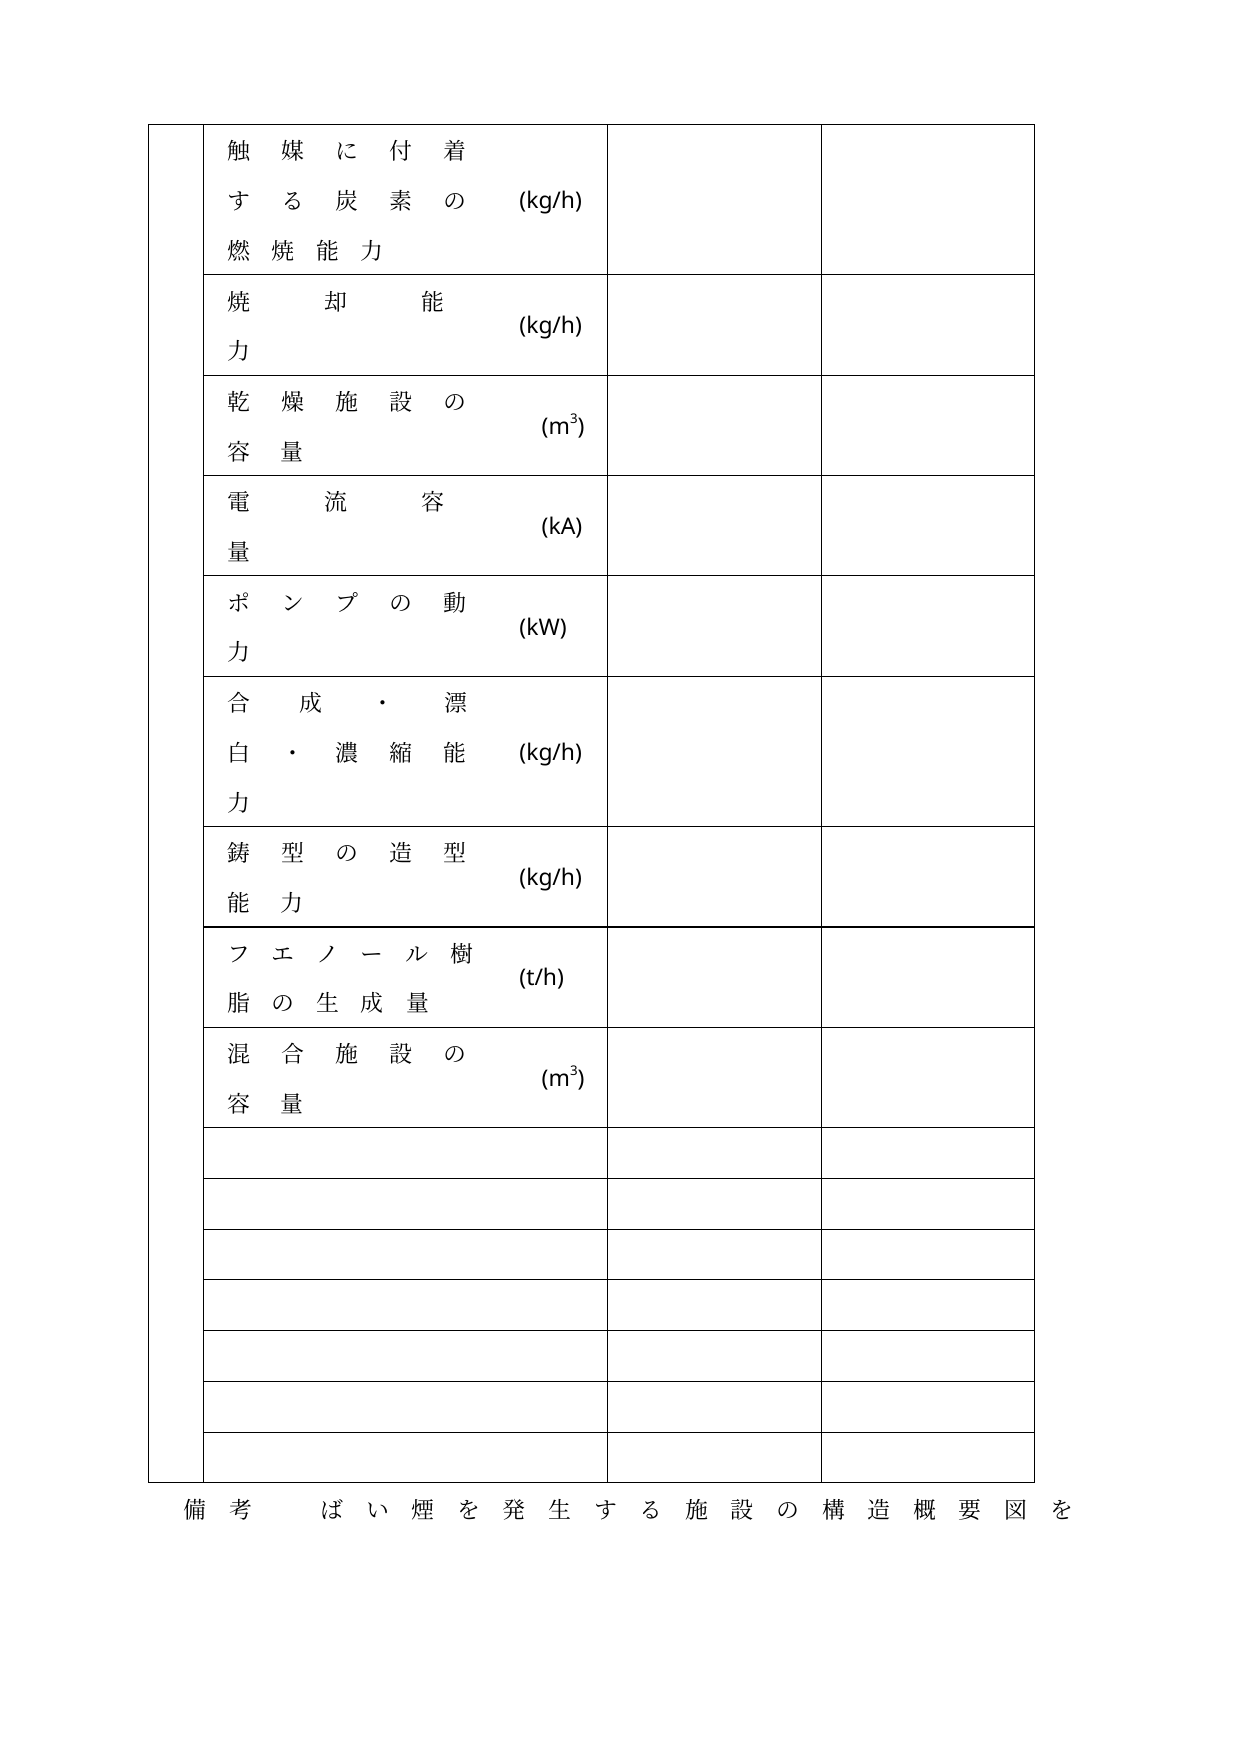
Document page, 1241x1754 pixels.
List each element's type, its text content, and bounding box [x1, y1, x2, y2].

table_cell [822, 576, 1034, 676]
table_cell [608, 125, 821, 274]
table_cell [822, 827, 1034, 926]
table_cell [608, 1433, 821, 1482]
table_cell [822, 476, 1034, 575]
table_cell [822, 1280, 1034, 1330]
table_cell 乾燥施設の容量 [204, 376, 499, 475]
table_cell (t/h) [499, 928, 607, 1027]
table_cell [204, 1230, 607, 1279]
table_cell [608, 1230, 821, 1279]
table_cell [608, 1179, 821, 1229]
table_cell [204, 1280, 607, 1330]
table_cell [608, 275, 821, 374]
table_cell (m3) [499, 1028, 607, 1127]
table_cell [608, 476, 821, 575]
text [138, 1483, 1096, 1533]
table_cell [204, 1331, 607, 1381]
table_cell [608, 677, 821, 826]
table_cell [822, 1382, 1034, 1432]
table_cell 混合施設の容量 [204, 1028, 499, 1127]
table_cell [608, 928, 821, 1027]
table_cell [822, 1028, 1034, 1127]
table_cell [822, 928, 1034, 1027]
table_cell フエノール樹脂の生成量 [204, 928, 499, 1027]
table_cell [822, 1128, 1034, 1178]
table_cell [822, 376, 1034, 475]
table_cell [608, 1128, 821, 1178]
table_cell [608, 1028, 821, 1127]
table_cell (kg/h) [499, 125, 607, 274]
table_cell (kg/h) [499, 827, 607, 926]
table_cell 鋳型の造型能力 [204, 827, 499, 926]
table_cell [204, 1382, 607, 1432]
table_cell (kA) [499, 476, 607, 575]
table_cell [822, 677, 1034, 826]
table_cell [822, 1331, 1034, 1381]
table_cell 合成・漂白・濃縮能力 [204, 677, 499, 826]
table_cell [822, 275, 1034, 374]
table_cell [822, 1179, 1034, 1229]
table_cell 触媒に付着する炭素の燃焼能力 [204, 125, 499, 274]
table_cell (kW) [499, 576, 607, 676]
table_cell [822, 1230, 1034, 1279]
table_cell (kg/h) [499, 275, 607, 374]
table_cell [608, 1280, 821, 1330]
table_cell [822, 125, 1034, 274]
table_cell 電流容量 [204, 476, 499, 575]
table_cell [608, 376, 821, 475]
table_cell [608, 576, 821, 676]
table_cell [608, 1382, 821, 1432]
table_cell [822, 1433, 1034, 1482]
table_cell (kg/h) [499, 677, 607, 826]
table_cell [204, 1128, 607, 1178]
table_cell [608, 827, 821, 926]
table_cell (m3) [499, 376, 607, 475]
table_cell ポンプの動力 [204, 576, 499, 676]
table_cell [204, 1433, 607, 1482]
table_cell 焼却能力 [204, 275, 499, 374]
table_cell [204, 1179, 607, 1229]
table_cell [608, 1331, 821, 1381]
